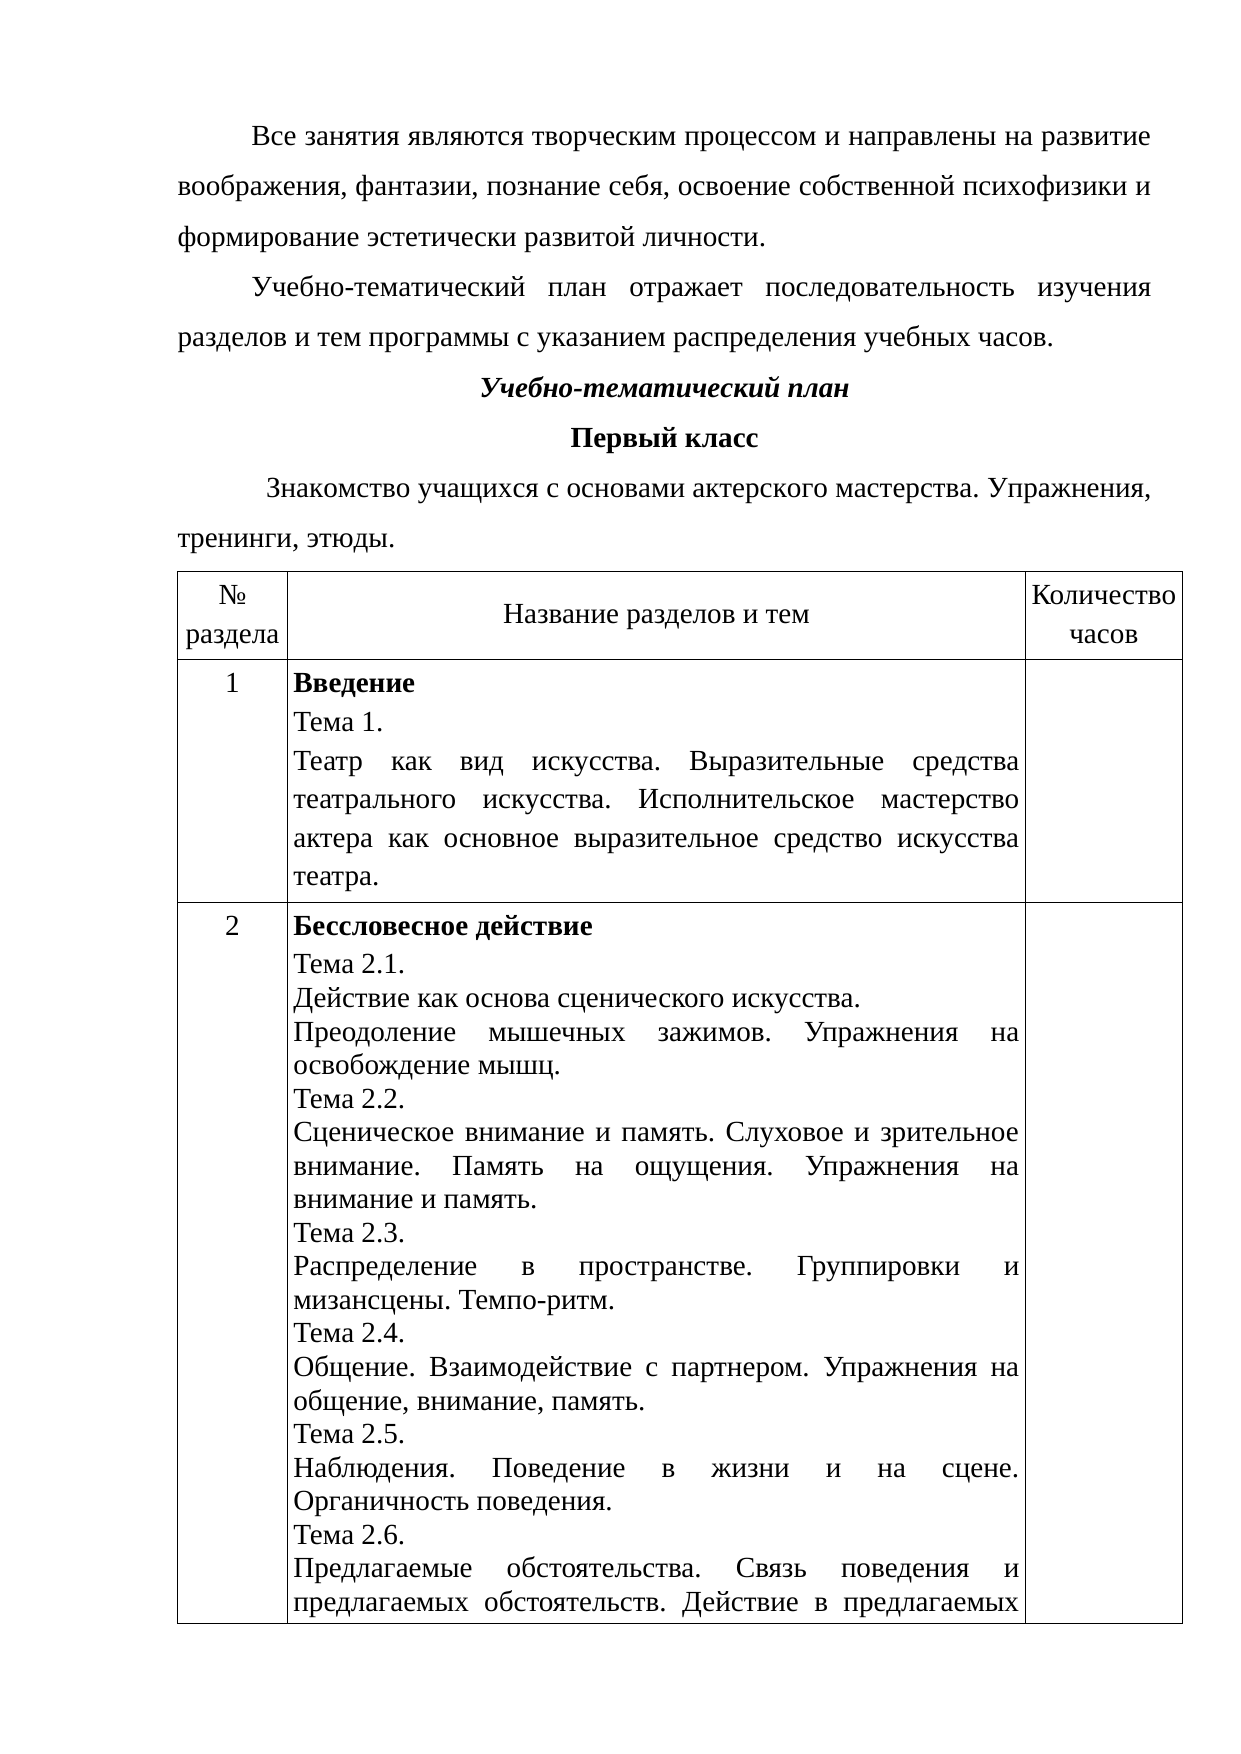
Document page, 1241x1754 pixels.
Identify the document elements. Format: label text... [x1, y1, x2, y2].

table_cell [1026, 903, 1182, 1623]
table_header Количество часов [1026, 572, 1182, 659]
table_header Название разделов и тем [288, 572, 1025, 659]
text Учебно-тематический план отражает последовательность изучения разделов и тем программы с указанием распределения учебных часов. [177, 269, 1152, 353]
table_cell 2 [178, 903, 287, 1623]
table_header № раздела [178, 572, 287, 659]
text Учебно-тематический план [177, 370, 1152, 403]
table_cell 1 [178, 660, 287, 902]
table_cell Введение Тема 1. Театр как вид искусства. Выразительные средства театрального искусства. Исполнительское мастерство актера как основное выразительное средство искусства театра. [288, 660, 1025, 902]
text Знакомство учащихся с основами актерского мастерства. Упражнения, тренинги, этюды. [177, 470, 1152, 554]
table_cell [288, 903, 1025, 1623]
table_cell [1026, 660, 1182, 902]
text Первый класс [177, 420, 1152, 453]
text Все занятия являются творческим процессом и направлены на развитие воображения, фантазии, познание себя, освоение собственной психофизики и формирование эстетически развитой личности. [177, 118, 1152, 252]
